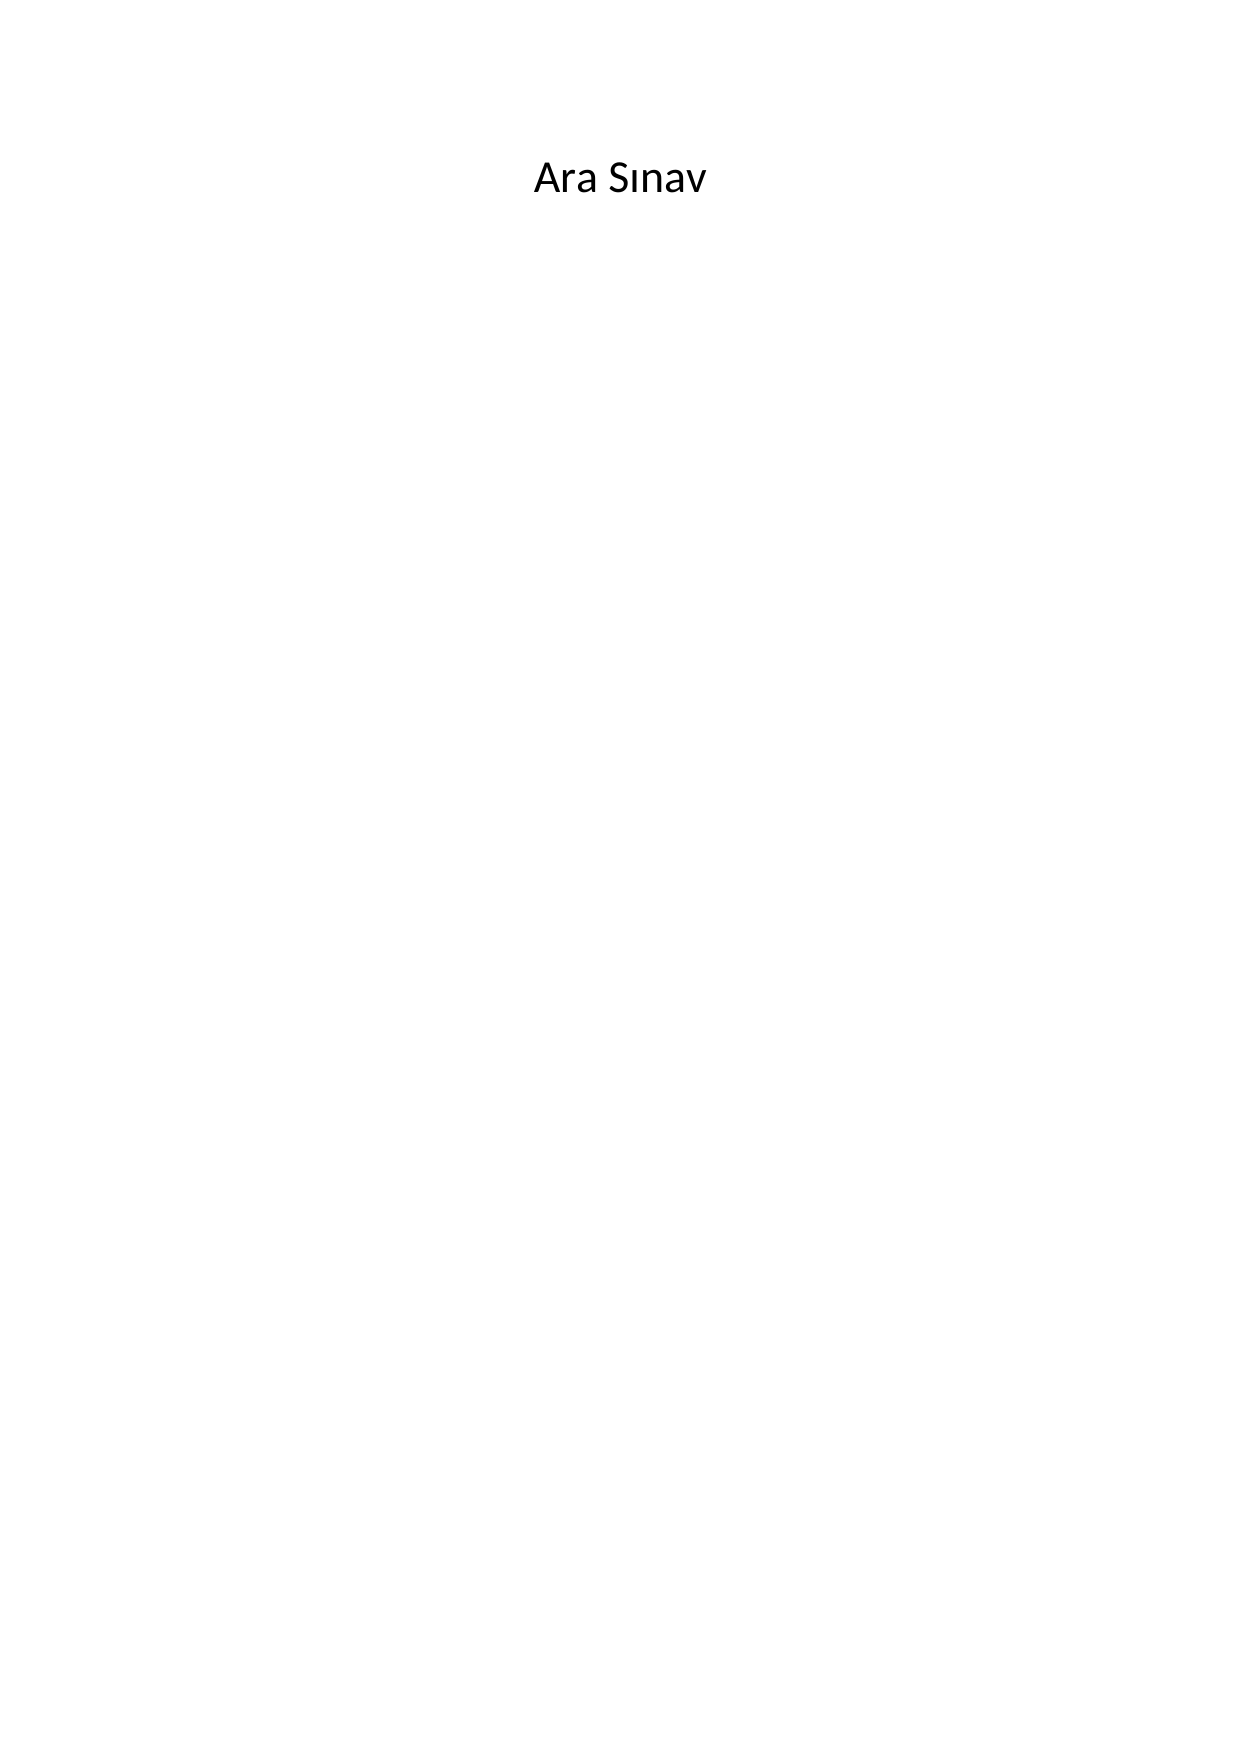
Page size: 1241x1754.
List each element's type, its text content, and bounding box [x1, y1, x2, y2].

text Ara Sınav [148, 148, 1093, 203]
